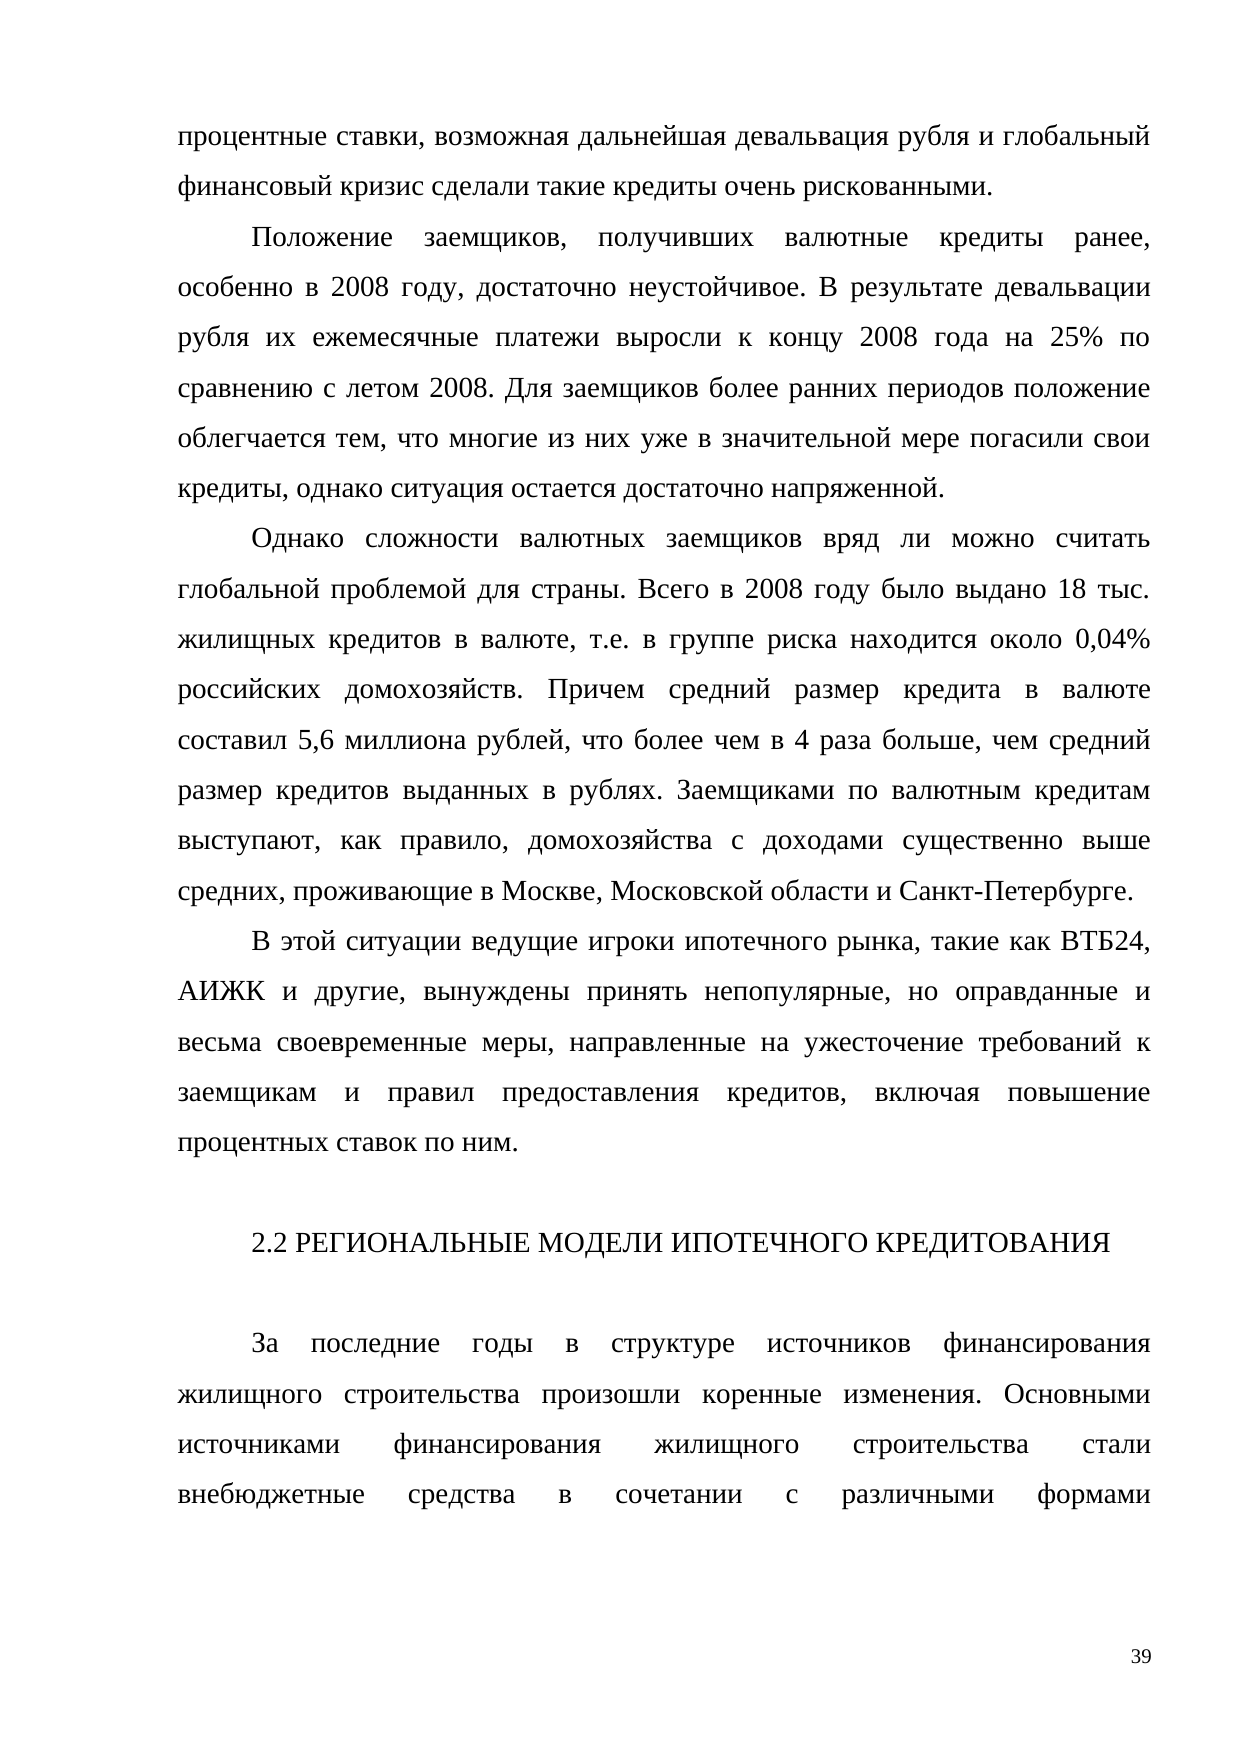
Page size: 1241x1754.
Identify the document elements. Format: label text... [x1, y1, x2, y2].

text В этой ситуации ведущие игроки ипотечного рынка, такие как ВТБ24, АИЖК и другие, вынуждены принять непопулярные, но оправданные и весьма своевременные меры, направленные на ужесточение требований к заемщикам и правил предоставления кредитов, включая повышение процентных ставок по ним. [177, 923, 1152, 1158]
text Положение заемщиков, получивших валютные кредиты ранее, особенно в 2008 году, достаточно неустойчивое. В результате девальвации рубля их ежемесячные платежи выросли к концу 2008 года на 25% по сравнению с летом 2008. Для заемщиков более ранних периодов положение облегчается тем, что многие из них уже в значительной мере погасили свои кредиты, однако ситуация остается достаточно напряженной. [177, 219, 1152, 504]
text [177, 1326, 1152, 1510]
text Однако сложности валютных заемщиков вряд ли можно считать глобальной проблемой для страны. Всего в 2008 году было выдано 18 тыс. жилищных кредитов в валюте, т.е. в группе риска находится около 0,04% российских домохозяйств. Причем средний размер кредита в валюте составил 5,6 миллиона рублей, что более чем в 4 раза больше, чем средний размер кредитов выданных в рублях. Заемщиками по валютным кредитам выступают, как правило, домохозяйства с доходами существенно выше средних, проживающие в Москве, Московской области и Санкт-Петербурге. [177, 521, 1152, 906]
text 2.2 РЕГИОНАЛЬНЫЕ МОДЕЛИ ИПОТЕЧНОГО КРЕДИТОВАНИЯ [177, 1225, 1152, 1258]
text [177, 118, 1152, 202]
